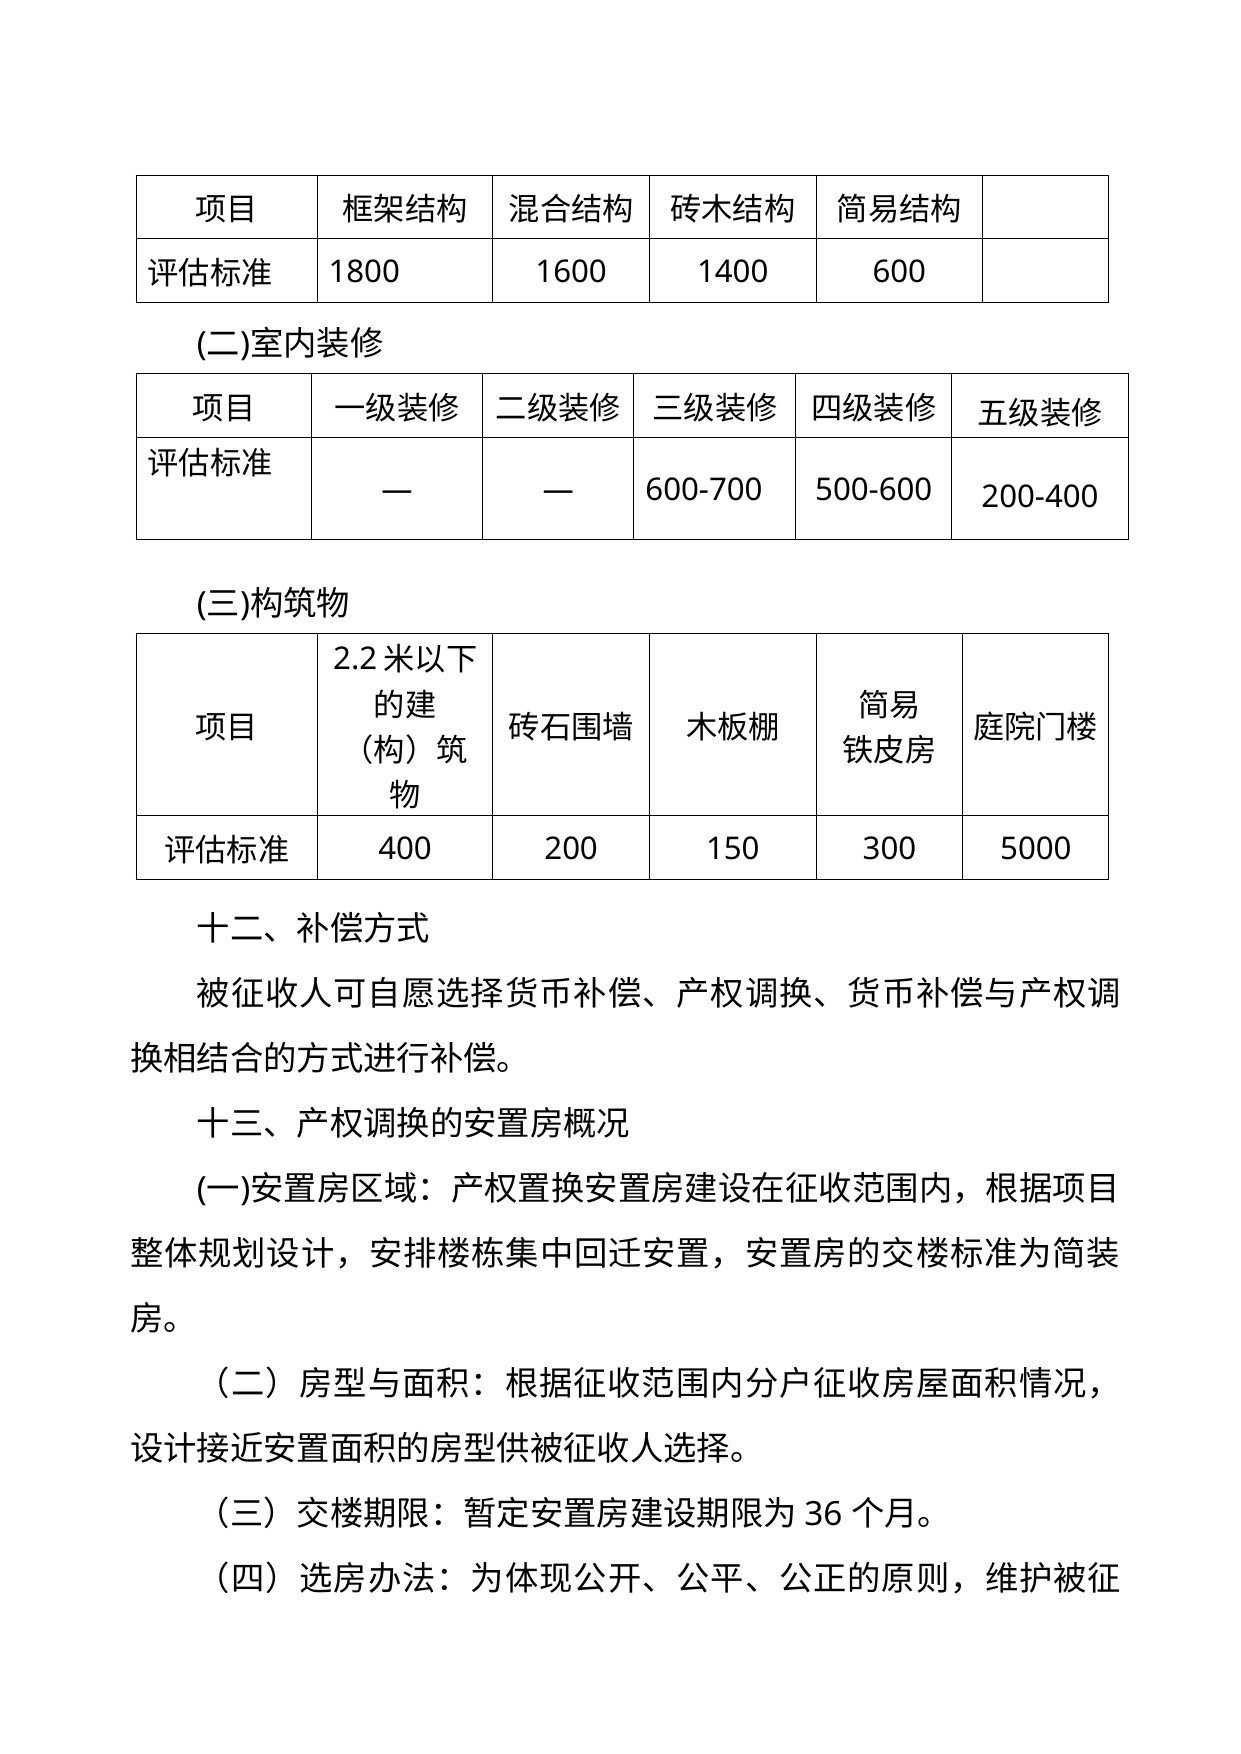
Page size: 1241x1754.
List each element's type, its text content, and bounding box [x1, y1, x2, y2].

text 十三、产权调换的安置房概况 [130, 1088, 1122, 1153]
table_cell [983, 239, 1108, 302]
list (三)构筑物 [130, 373, 1122, 633]
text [130, 1543, 1122, 1608]
table_cell 评估标准 [137, 438, 311, 539]
text (一)安置房区域：产权置换安置房建设在征收范围内，根据项目整体规划设计，安排楼栋集中回迁安置，安置房的交楼标准为简装房。 [130, 1153, 1122, 1348]
table_header 庭院门楼 [963, 634, 1108, 815]
table_cell 1600 [493, 239, 649, 302]
subtitle (二)室内装修 [130, 146, 1122, 373]
table_cell 200-400 [952, 438, 1128, 539]
table_cell — [312, 438, 482, 539]
table_header 简易 铁皮房 [817, 634, 962, 815]
table_cell 500-600 [796, 438, 951, 539]
table_cell 评估标准 [137, 816, 317, 879]
table_header 框架结构 [318, 176, 492, 238]
text 十二、补偿方式 [130, 633, 1122, 958]
table_cell 600 [817, 239, 982, 302]
table_header 混合结构 [493, 176, 649, 238]
table_header 二级装修 [483, 374, 633, 437]
table_header 三级装修 [634, 374, 795, 437]
table_cell 5000 [963, 816, 1108, 879]
table_cell 600-700 [634, 438, 795, 539]
table_header 项目 [137, 634, 317, 815]
table_cell 评估标准 [137, 239, 317, 302]
table_cell 1400 [650, 239, 816, 302]
table_header 砖石围墙 [493, 634, 649, 815]
table_header 一级装修 [312, 374, 482, 437]
table_header [983, 176, 1108, 238]
table_cell 300 [817, 816, 962, 879]
table_cell 400 [318, 816, 492, 879]
text 被征收人可自愿选择货币补偿、产权调换、货币补偿与产权调换相结合的方式进行补偿。 [130, 958, 1122, 1088]
table_header 简易结构 [817, 176, 982, 238]
table_header 2.2米以下的建（构）筑物 [318, 634, 492, 815]
table_header 砖木结构 [650, 176, 816, 238]
table_header 木板棚 [650, 634, 816, 815]
table_cell 1800 [318, 239, 492, 302]
table_header 五级装修 [952, 374, 1128, 437]
text （二）房型与面积：根据征收范围内分户征收房屋面积情况， 设计接近安置面积的房型供被征收人选择。 [130, 1348, 1122, 1478]
table_header 四级装修 [796, 374, 951, 437]
table_cell 200 [493, 816, 649, 879]
table_header 项目 [137, 374, 311, 437]
table_cell — [483, 438, 633, 539]
text （三）交楼期限：暂定安置房建设期限为 36 个月。 [130, 1478, 1122, 1543]
table_cell 150 [650, 816, 816, 879]
table_header 项目 [137, 176, 317, 238]
